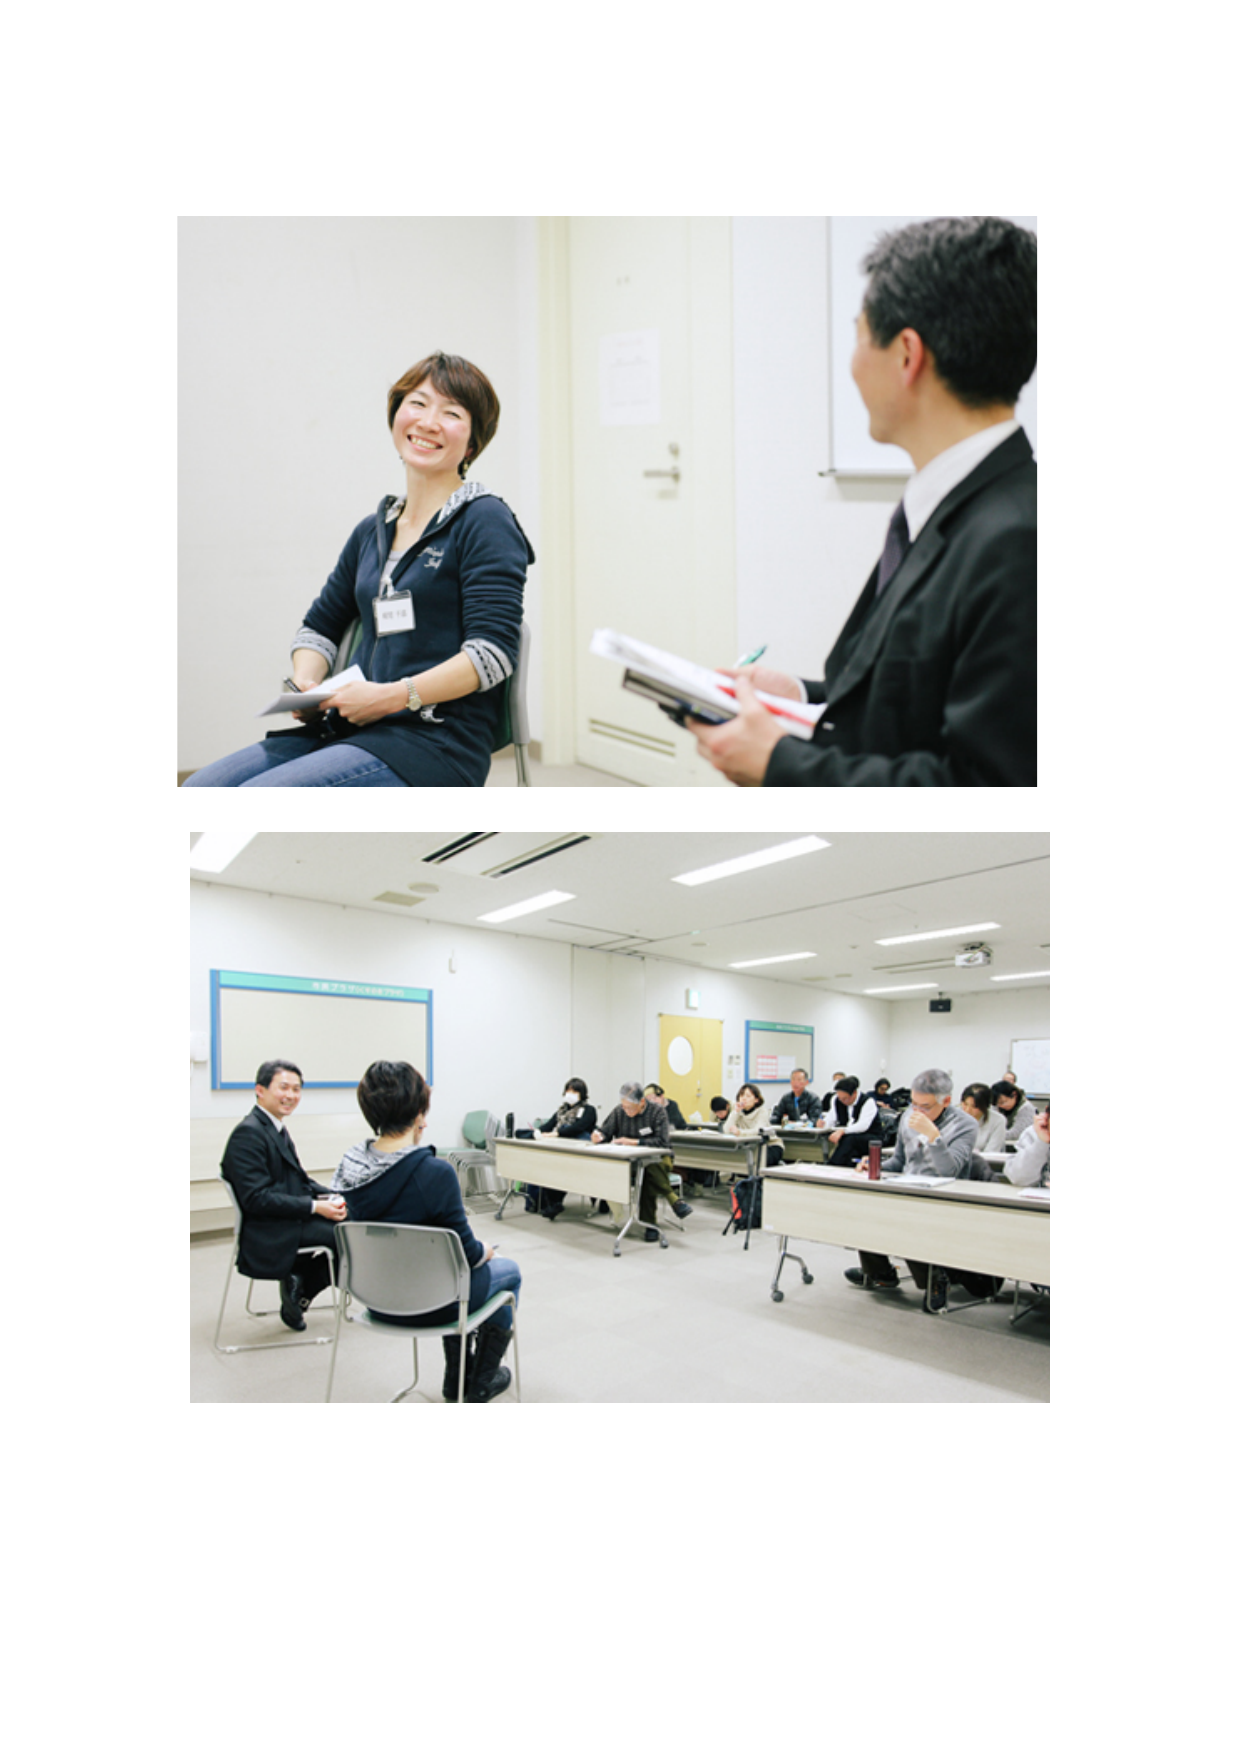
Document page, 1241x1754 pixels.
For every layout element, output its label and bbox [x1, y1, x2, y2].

picture [190, 832, 1050, 1403]
picture [177, 216, 1038, 787]
